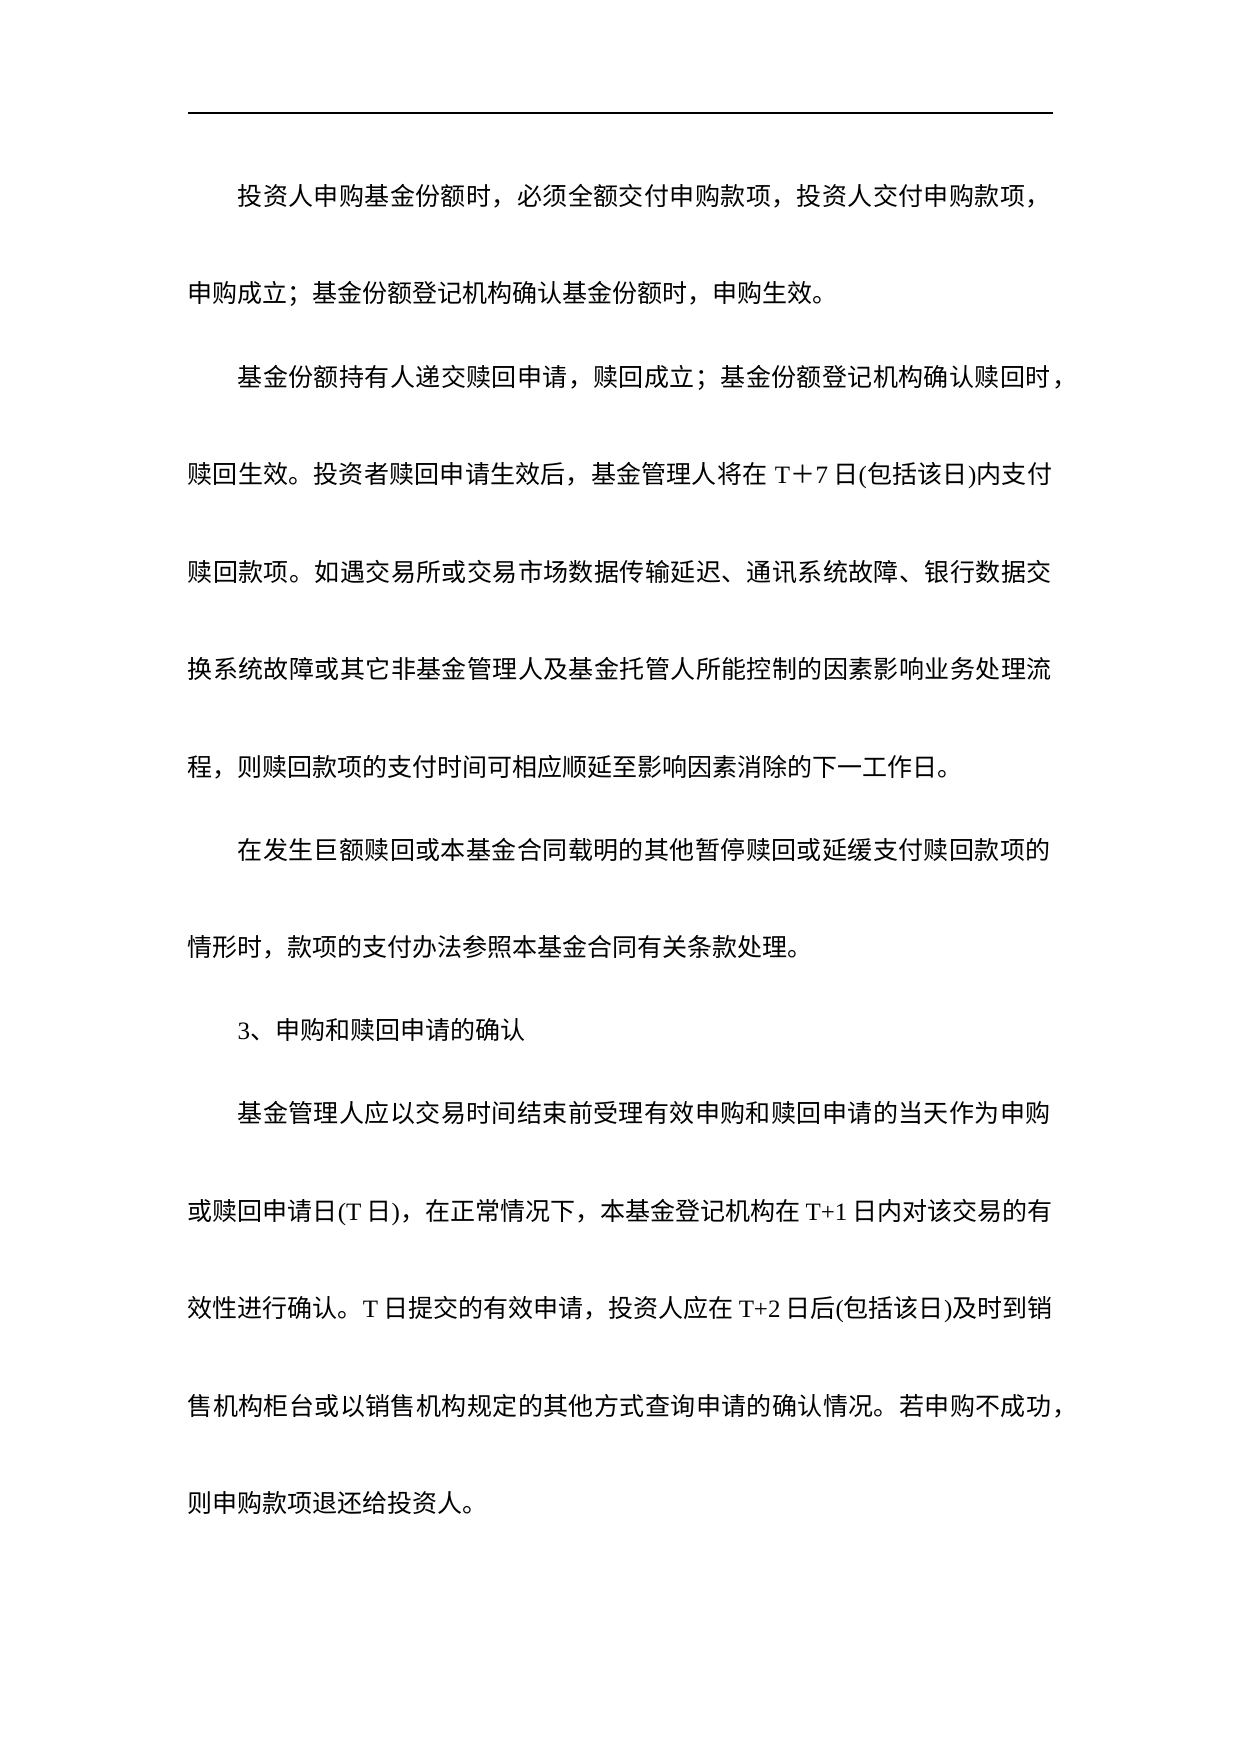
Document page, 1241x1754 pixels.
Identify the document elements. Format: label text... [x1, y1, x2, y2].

text 基金管理人应以交易时间结束前受理有效申购和赎回申请的当天作为申购或赎回申请日(T日)，在正常情况下，本基金登记机构在T+1日内对该交易的有效性进行确认。T日提交的有效申请，投资人应在T+2日后(包括该日)及时到销售机构柜台或以销售机构规定的其他方式查询申请的确认情况。若申购不成功，则申购款项退还给投资人。 [187, 1079, 1053, 1534]
text 3、申购和赎回申请的确认 [187, 996, 1053, 1061]
text 投资人申购基金份额时，必须全额交付申购款项，投资人交付申购款项，申购成立；基金份额登记机构确认基金份额时，申购生效。 [187, 162, 1053, 324]
text 在发生巨额赎回或本基金合同载明的其他暂停赎回或延缓支付赎回款项的情形时，款项的支付办法参照本基金合同有关条款处理。 [187, 816, 1053, 978]
text 基金份额持有人递交赎回申请，赎回成立；基金份额登记机构确认赎回时，赎回生效。投资者赎回申请生效后，基金管理人将在T＋7日(包括该日)内支付赎回款项。如遇交易所或交易市场数据传输延迟、通讯系统故障、银行数据交换系统故障或其它非基金管理人及基金托管人所能控制的因素影响业务处理流程，则赎回款项的支付时间可相应顺延至影响因素消除的下一工作日。 [187, 343, 1053, 798]
